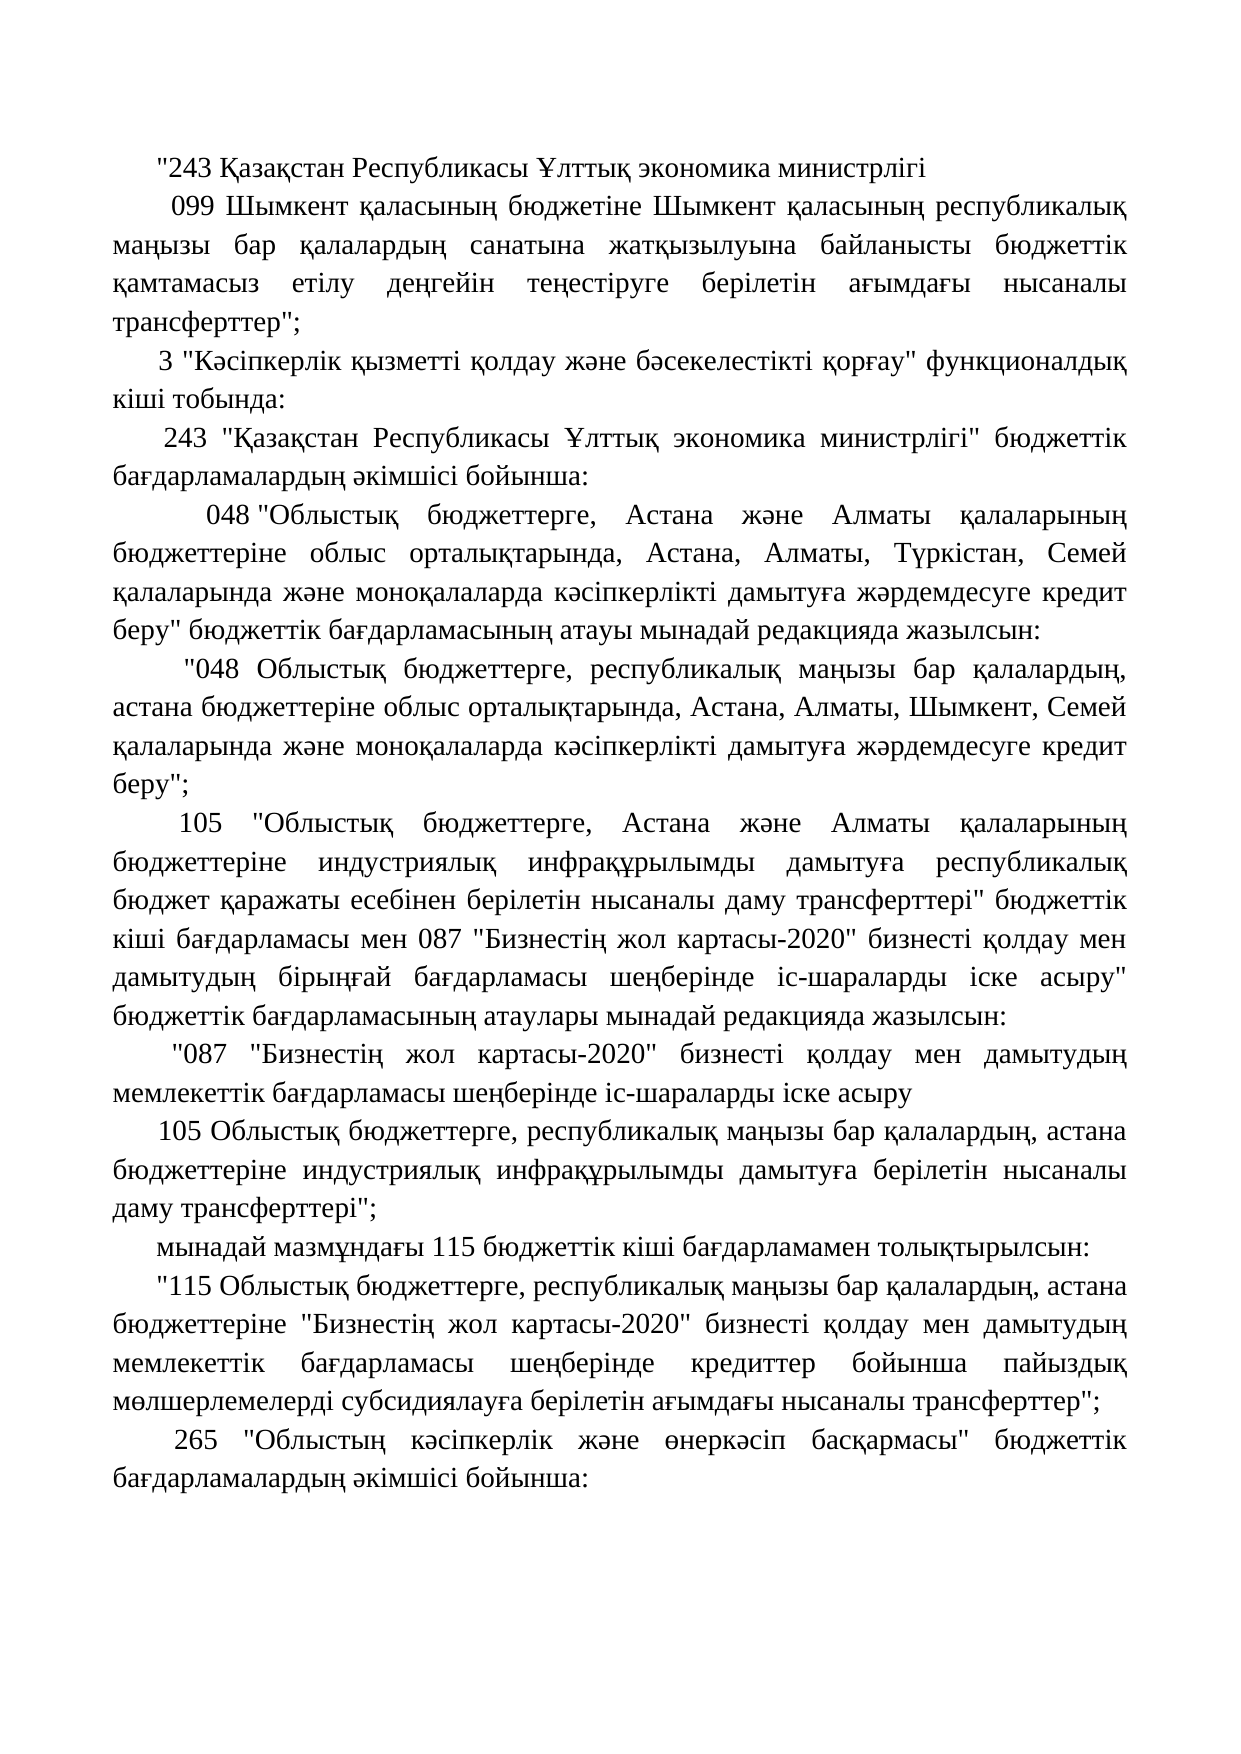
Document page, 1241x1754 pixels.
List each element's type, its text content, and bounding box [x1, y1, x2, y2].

text 099 Шымкент қаласының бюджетіне Шымкент қаласының республикалық маңызы бар қалалардың санатына жатқызылуына байланысты бюджеттік қамтамасыз етілу деңгейін теңестіруге берілетін ағымдағы нысаналы трансферттер"; [112, 188, 1128, 338]
text "243 Қазақстан Республикасы Ұлттық экономика министрлігі [112, 150, 1128, 183]
text "048 Облыстық бюджеттерге, республикалық маңызы бар қалалардың, астана бюджеттерiне облыс орталықтарында, Астана, Алматы, Шымкент, Семей қалаларында және моноқалаларда кәсіпкерлікті дамытуға жәрдемдесуге кредит беру"; [112, 651, 1128, 800]
text 243 "Қазақстан Республикасы Ұлттық экономика министрлігі" бюджеттік бағдарламалардың әкімшісі бойынша: [112, 420, 1128, 492]
text 3 "Кәсiпкерлiк қызметтi қолдау және бәсекелестікті қорғау" функционалдық кіші тобында: [112, 343, 1128, 415]
text "115 Облыстық бюджеттерге, республикалық маңызы бар қалалардың, астана бюджеттеріне "Бизнестің жол картасы-2020" бизнесті қолдау мен дамытудың мемлекеттік бағдарламасы шеңберінде кредиттер бойынша пайыздық мөлшерлемелерді субсидиялауға берілетін ағымдағы нысаналы трансферттер"; [112, 1268, 1128, 1417]
text 048 "Облыстық бюджеттерге, Астана және Алматы қалаларының бюджеттерiне облыс орталықтарында, Астана, Алматы, Түркістан, Семей қалаларында және моноқалаларда кәсіпкерлікті дамытуға жәрдемдесуге кредит беру" бюджеттік бағдарламасының атауы мынадай редакцияда жазылсын: [112, 497, 1128, 646]
text 105 Облыстық бюджеттерге, республикалық маңызы бар қалалардың, астана бюджеттеріне индустриялық инфрақұрылымды дамытуға берілетін нысаналы даму трансферттері"; [112, 1113, 1128, 1224]
text "087 "Бизнестің жол картасы-2020" бизнесті қолдау мен дамытудың мемлекеттік бағдарламасы шеңберінде іс-шараларды іске асыру [112, 1036, 1128, 1108]
text мынадай мазмұндағы 115 бюджеттік кіші бағдарламамен толықтырылсын: [112, 1229, 1128, 1263]
text 265 "Облыстың кәсіпкерлік және өнеркәсіп басқармасы" бюджеттік бағдарламалардың әкімшісі бойынша: [112, 1422, 1128, 1494]
text 105 "Облыстық бюджеттерге, Астана және Алматы қалаларының бюджеттеріне индустриялық инфрақұрылымды дамытуға республикалық бюджет қаражаты есебінен берілетін нысаналы даму трансферттері" бюджеттік кіші бағдарламасы мен 087 "Бизнестің жол картасы-2020" бизнесті қолдау мен дамытудың бірыңғай бағдарламасы шеңберінде іс-шараларды іске асыру" бюджеттік бағдарламасының атаулары мынадай редакцияда жазылсын: [112, 805, 1128, 1031]
